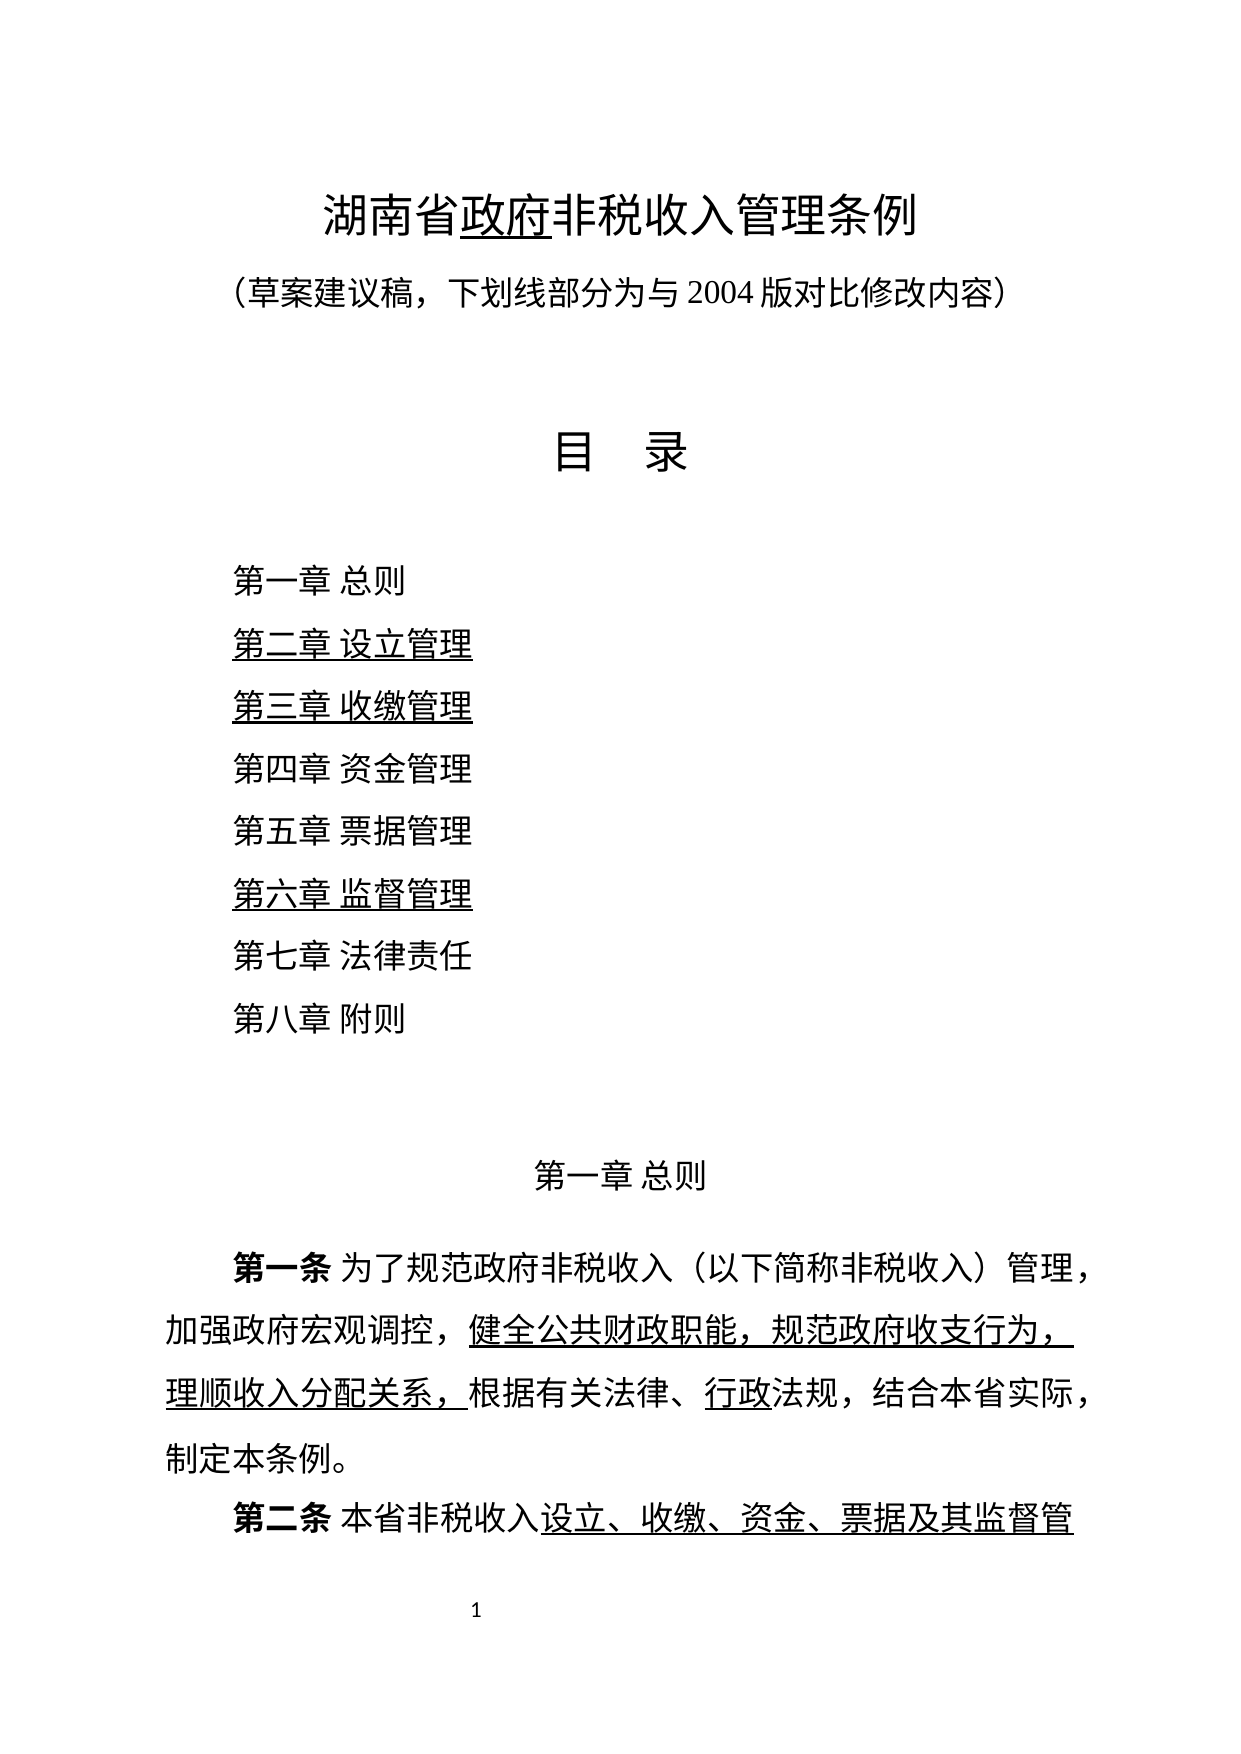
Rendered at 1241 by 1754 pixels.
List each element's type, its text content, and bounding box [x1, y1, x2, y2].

text 第四章 资金管理 [165, 731, 1075, 793]
text 目 录 [165, 418, 1075, 481]
text 第七章 法律责任 [165, 918, 1075, 981]
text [165, 1484, 1075, 1547]
text 第六章 监督管理 [165, 856, 1075, 918]
text 第一章 总则 [165, 543, 1075, 606]
text 第二章 设立管理 [165, 606, 1075, 668]
text （草案建议稿，下划线部分为与2004版对比修改内容） [165, 260, 1075, 323]
text 第八章 附则 [165, 981, 1075, 1043]
text 湖南省政府非税收入管理条例 [165, 181, 1075, 243]
text 第三章 收缴管理 [165, 668, 1075, 731]
text 第一条 为了规范政府非税收入（以下简称非税收入）管理，加强政府宏观调控，健全公共财政职能，规范政府收支行为，理顺收入分配关系，根据有关法律、行政法规，结合本省实际，制定本条例。 [165, 1234, 1075, 1484]
text 第一章 总则 [165, 1139, 1075, 1201]
text 第五章 票据管理 [165, 793, 1075, 856]
